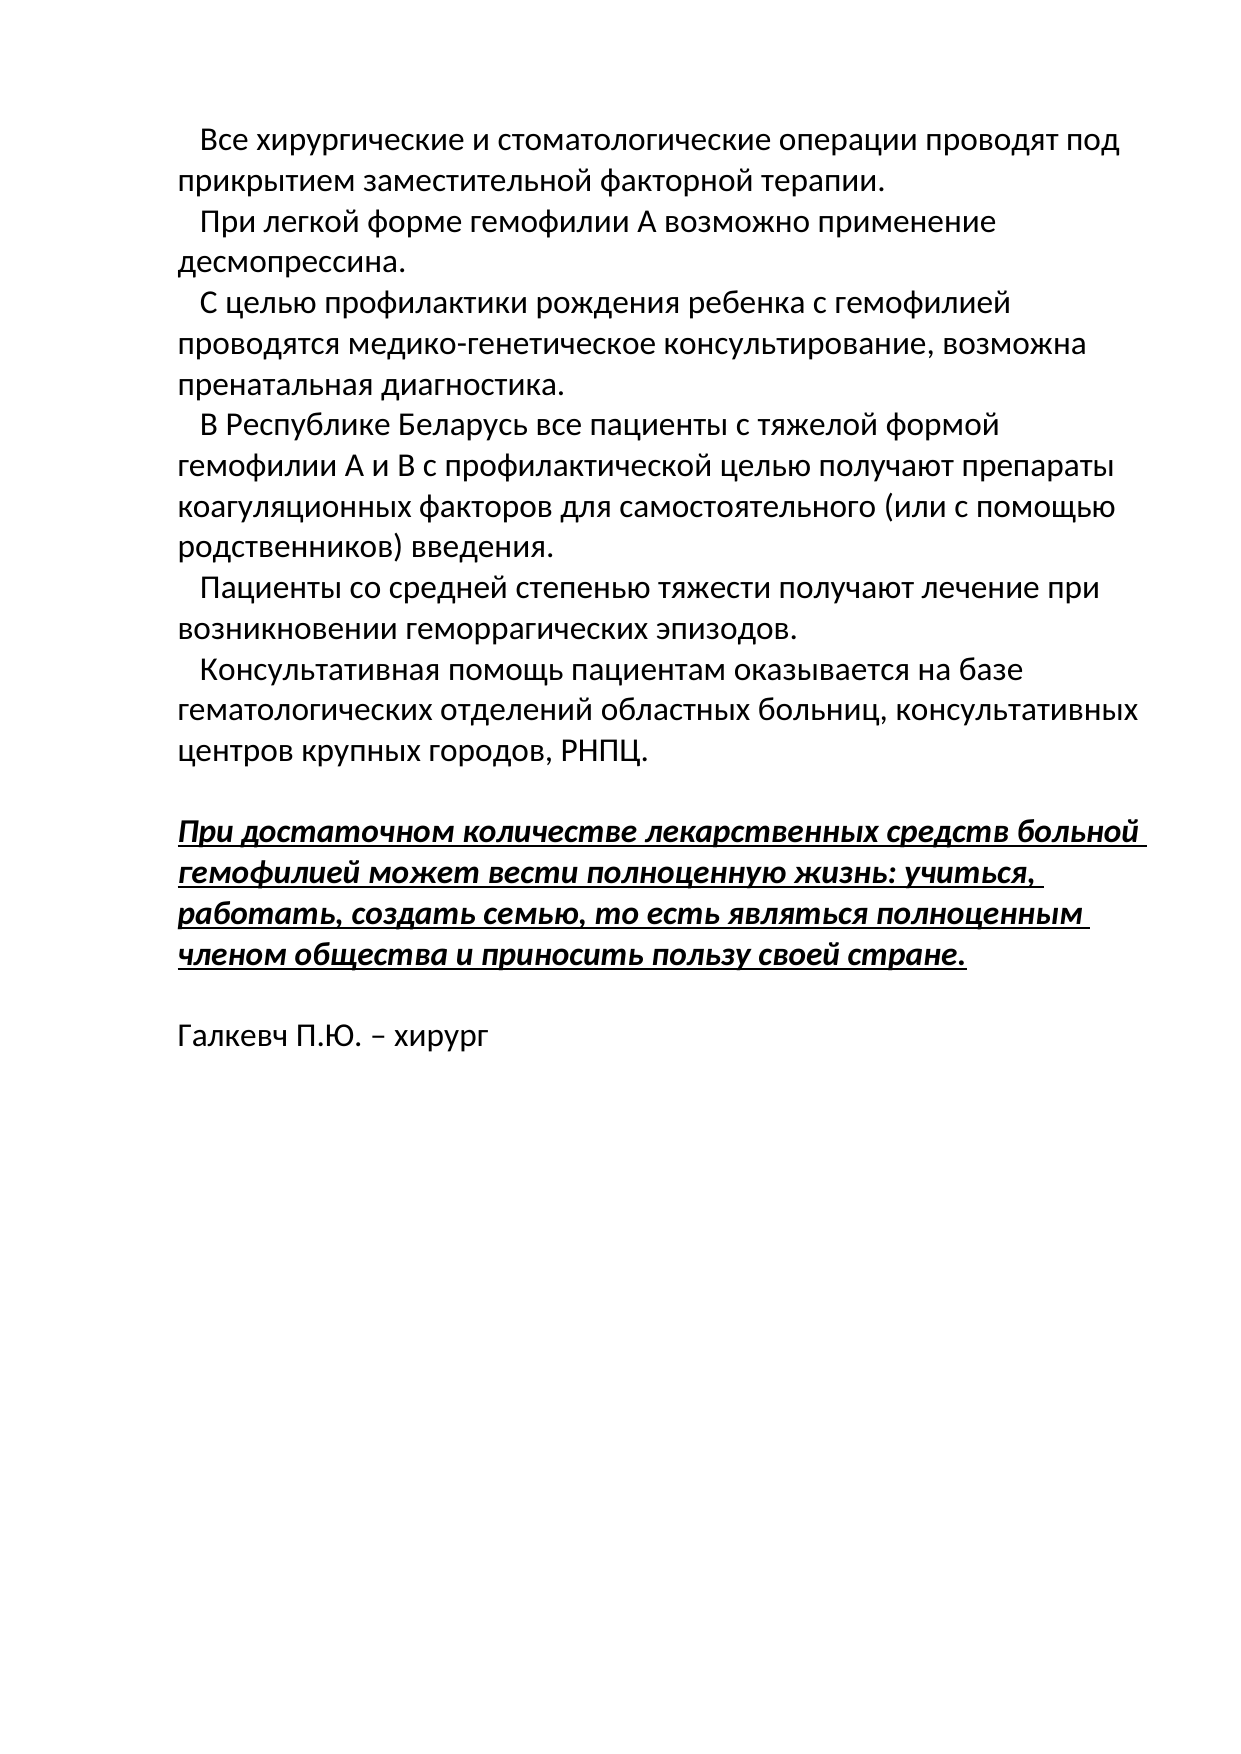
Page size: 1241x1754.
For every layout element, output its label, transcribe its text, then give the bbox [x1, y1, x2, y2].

text Галкевч П.Ю. – хирург [177, 1014, 1152, 1055]
text Все хирургические и стоматологические операции проводят под прикрытием заместительной факторной терапии. [177, 118, 1152, 199]
text При легкой форме гемофилии А возможно применение десмопрессина. [177, 199, 1152, 281]
text Пациенты со средней степенью тяжести получают лечение при возникновении геморрагических эпизодов. [177, 566, 1152, 648]
text В Республике Беларусь все пациенты с тяжелой формой гемофилии А и В с профилактической целью получают препараты коагуляционных факторов для самостоятельного (или с помощью родственников) введения. [177, 403, 1152, 566]
text С целью профилактики рождения ребенка с гемофилией проводятся медико-генетическое консультирование, возможна пренатальная диагностика. [177, 281, 1152, 403]
text При достаточном количестве лекарственных средств больной гемофилией может вести полноценную жизнь: учиться, работать, создать семью, то есть являться полноценным членом общества и приносить пользу своей стране. [177, 811, 1152, 973]
text Консультативная помощь пациентам оказывается на базе гематологических отделений областных больниц, консультативных центров крупных городов, РНПЦ. [177, 648, 1152, 770]
